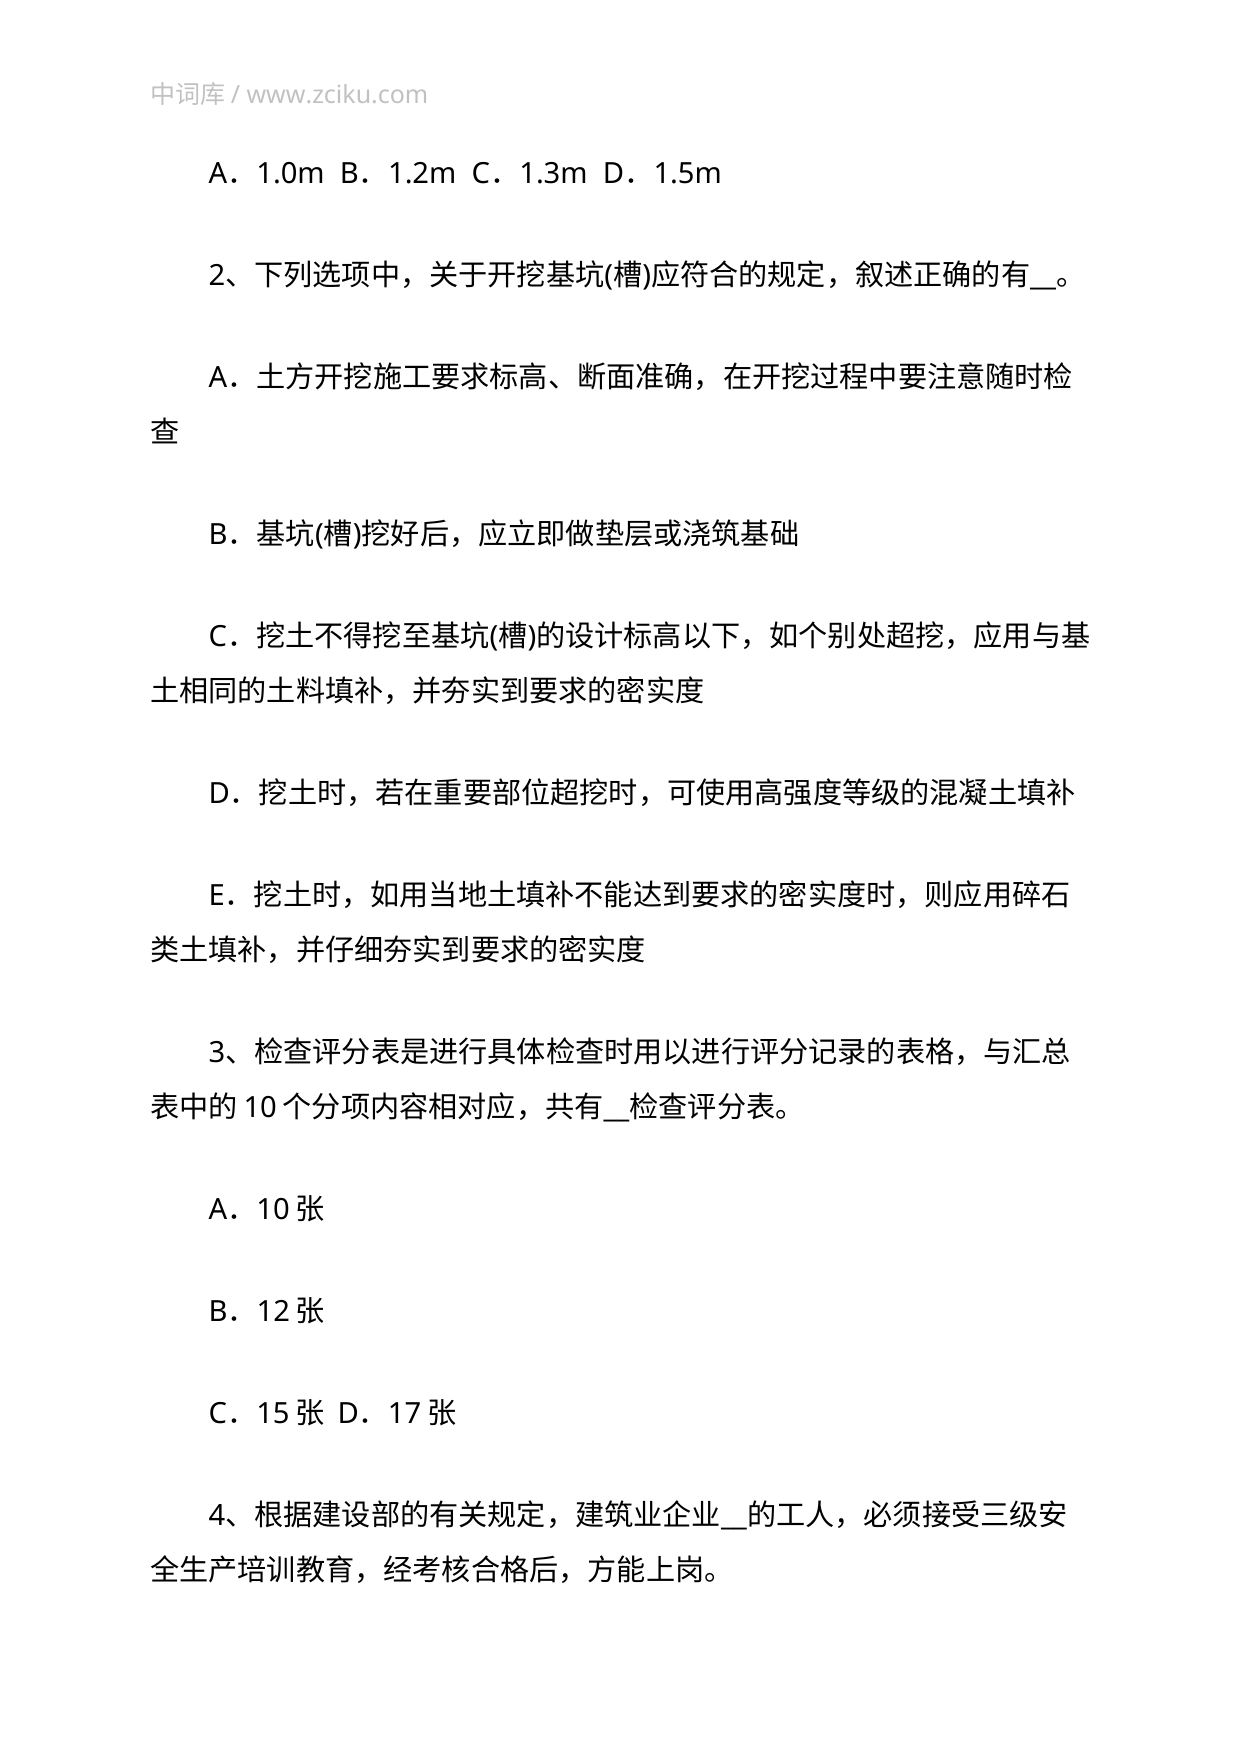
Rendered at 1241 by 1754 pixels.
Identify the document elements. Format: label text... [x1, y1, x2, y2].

text A．1.0m B．1.2m C．1.3m D．1.5m [150, 150, 1090, 192]
text 4、根据建设部的有关规定，建筑业企业__的工人，必须接受三级安全生产培训教育，经考核合格后，方能上岗。 [150, 1491, 1090, 1588]
text A．土方开挖施工要求标高、断面准确，在开挖过程中要注意随时检查 [150, 354, 1090, 451]
text A．10张 [150, 1185, 1090, 1228]
text B．基坑(槽)挖好后，应立即做垫层或浇筑基础 [150, 511, 1090, 553]
text 2、下列选项中，关于开挖基坑(槽)应符合的规定，叙述正确的有__。 [150, 252, 1090, 294]
text D．挖土时，若在重要部位超挖时，可使用高强度等级的混凝土填补 [150, 769, 1090, 812]
text C．15张 D．17张 [150, 1389, 1090, 1432]
text B．12张 [150, 1287, 1090, 1329]
text 3、检查评分表是进行具体检查时用以进行评分记录的表格，与汇总表中的10个分项内容相对应，共有__检查评分表。 [150, 1028, 1090, 1126]
text C．挖土不得挖至基坑(槽)的设计标高以下，如个别处超挖，应用与基土相同的土料填补，并夯实到要求的密实度 [150, 613, 1090, 710]
text E．挖土时，如用当地土填补不能达到要求的密实度时，则应用碎石类土填补，并仔细夯实到要求的密实度 [150, 871, 1090, 969]
